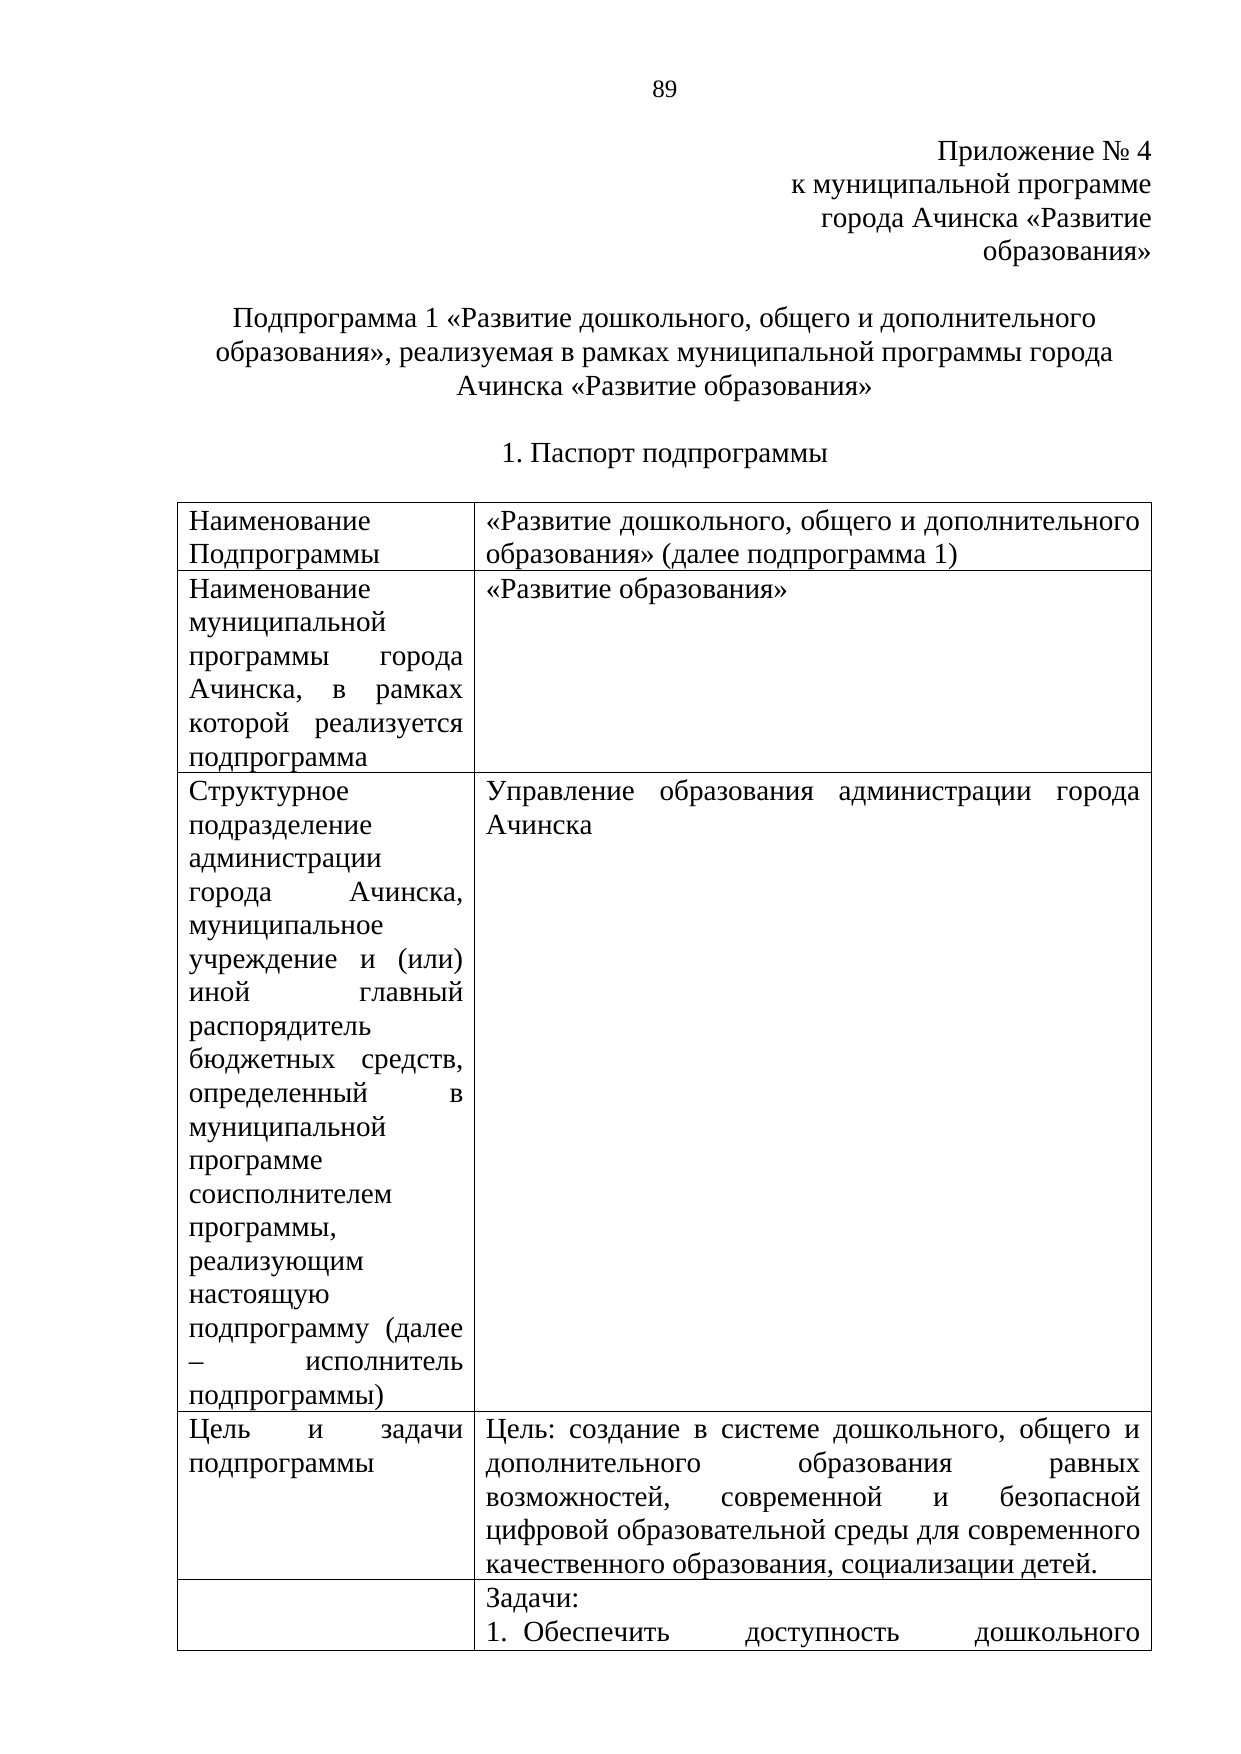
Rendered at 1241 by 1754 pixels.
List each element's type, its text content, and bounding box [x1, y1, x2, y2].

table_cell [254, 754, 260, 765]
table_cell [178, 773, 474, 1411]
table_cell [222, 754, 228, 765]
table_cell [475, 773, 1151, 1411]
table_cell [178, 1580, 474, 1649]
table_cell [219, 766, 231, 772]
text к муниципальной программе города Ачинска «Развитие образования» [709, 166, 1152, 267]
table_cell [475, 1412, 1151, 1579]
text Приложение № 4 [177, 133, 1152, 166]
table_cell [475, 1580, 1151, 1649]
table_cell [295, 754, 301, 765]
text 1. Паспорт подпрограммы [177, 435, 1152, 468]
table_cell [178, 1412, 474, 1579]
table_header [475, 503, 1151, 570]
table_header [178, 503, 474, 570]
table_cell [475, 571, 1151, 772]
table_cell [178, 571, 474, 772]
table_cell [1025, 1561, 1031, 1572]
text Подпрограмма 1 «Развитие дошкольного, общего и дополнительного образования», реализуемая в рамках муниципальной программы города Ачинска «Развитие образования» [177, 301, 1152, 401]
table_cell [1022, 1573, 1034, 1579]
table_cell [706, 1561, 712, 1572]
